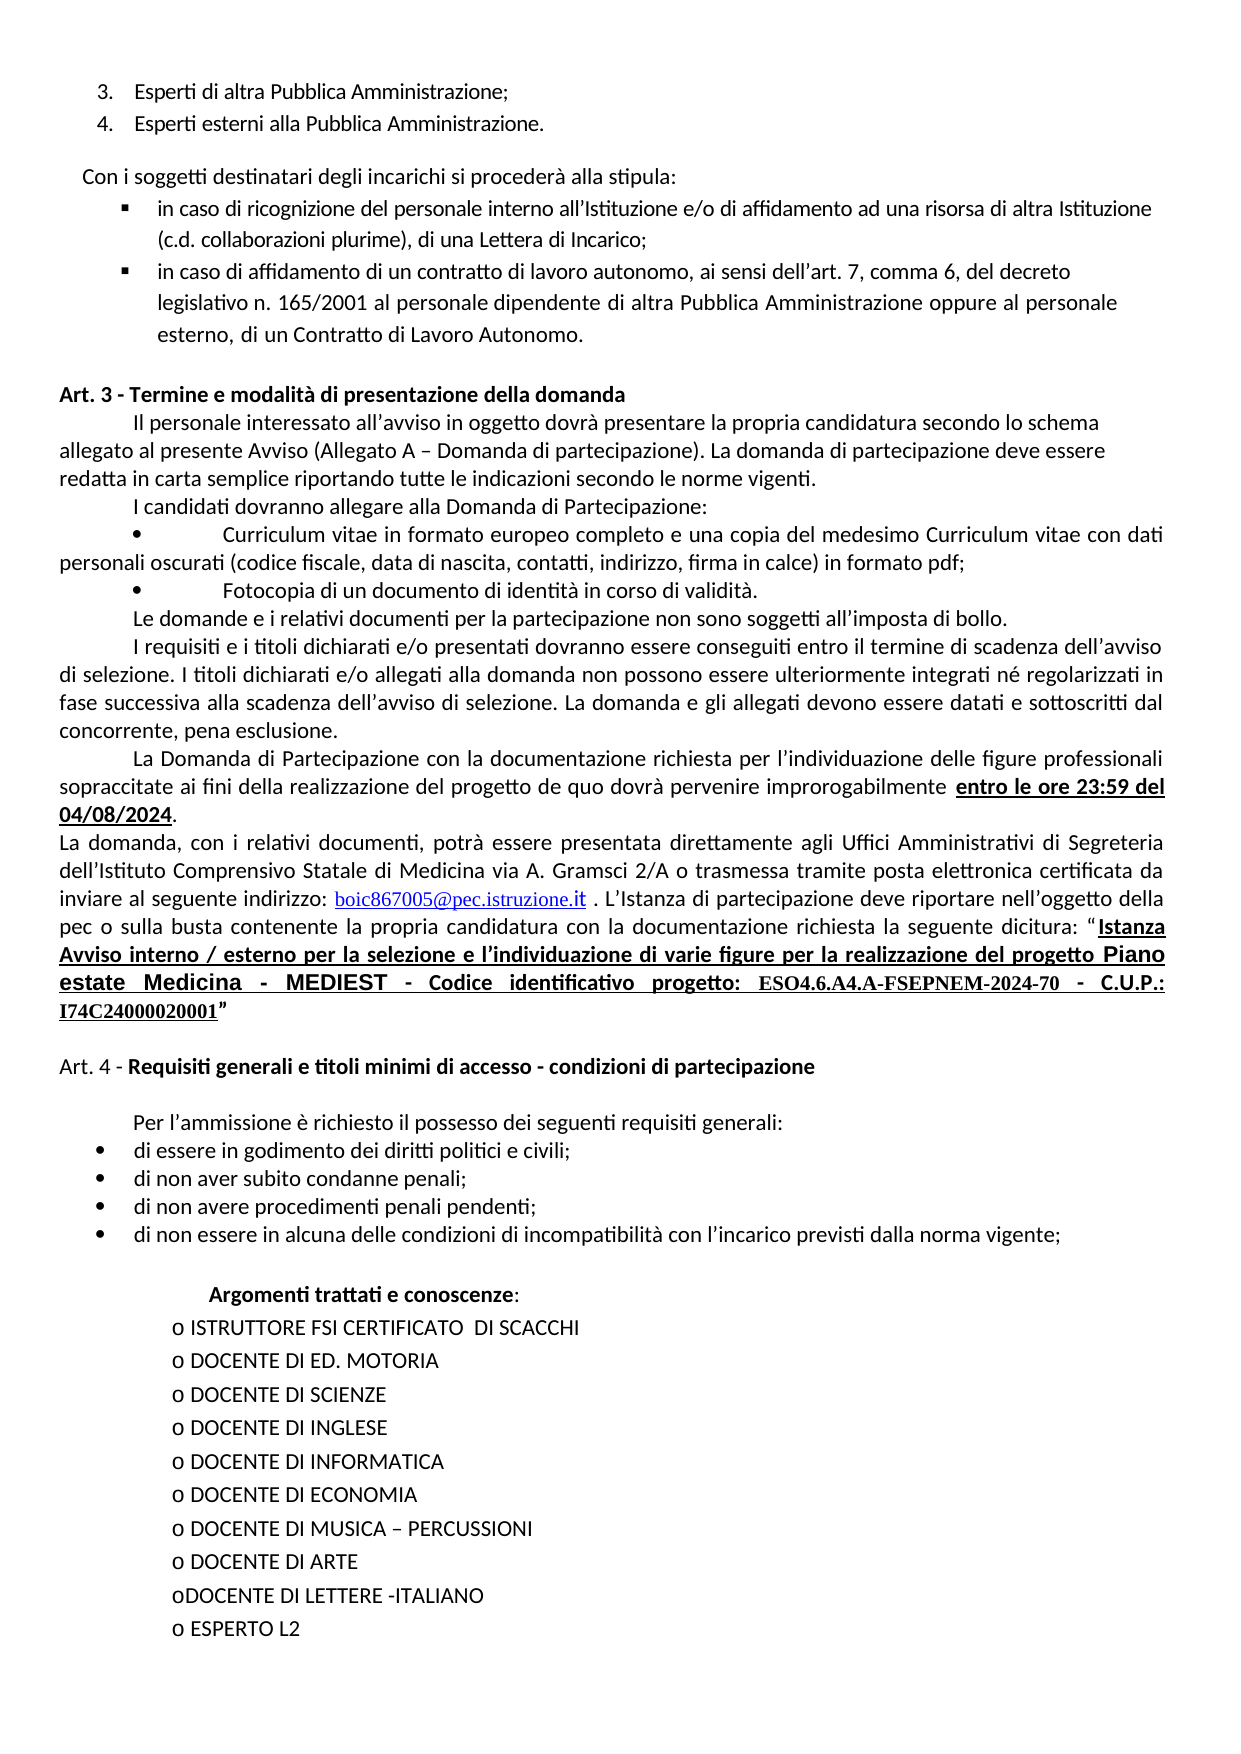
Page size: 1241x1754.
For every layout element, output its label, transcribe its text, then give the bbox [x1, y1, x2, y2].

list DOCENTE DI ARTE [171, 1547, 1165, 1577]
list Fotocopia di un documento di identità in corso di validità. [59, 576, 1165, 604]
list Argomenti trattati e conoscenze: [208, 1281, 1165, 1308]
list in caso di affidamento di un contratto di lavoro autonomo, ai sensi dell’art. 7, comma 6, del decreto legislativo n. 165/2001 al personale dipendente di altra Pubblica Amministrazione oppure al personale esterno, di un Contratto di Lavoro Autonomo. [119, 257, 1165, 348]
list ESPERTO L2 [171, 1614, 1165, 1644]
list di non essere in alcuna delle condizioni di incompatibilità con l’incarico previsti dalla norma vigente; [96, 1220, 1165, 1248]
text Il personale interessato all’avviso in oggetto dovrà presentare la propria candidatura secondo lo schema allegato al presente Avviso (Allegato A – Domanda di partecipazione). La domanda di partecipazione deve essere redatta in carta semplice riportando tutte le indicazioni secondo le norme vigenti. [59, 408, 1165, 492]
list DOCENTE DI MUSICA – PERCUSSIONI [171, 1514, 1165, 1543]
list di non aver subito condanne penali; [96, 1164, 1165, 1192]
list DOCENTE DI SCIENZE [171, 1380, 1165, 1409]
text La domanda, con i relativi documenti, potrà essere presentata direttamente agli Uffici Amministrativi di Segreteria dell’Istituto Comprensivo Statale di Medicina via A. Gramsci 2/A o trasmessa tramite posta elettronica certificata da inviare al seguente indirizzo: boic867005@pec.istruzione.it . L’Istanza di partecipazione deve riportare nell’oggetto della pec o sulla busta contenente la propria candidatura con la documentazione richiesta la seguente dicitura: “Istanza Avviso interno / esterno per la selezione e l’individuazione di varie figure per la realizzazione del progetto Piano estate Medicina - MEDIEST - Codice identificativo progetto: ESO4.6.A4.A-FSEPNEM-2024-70 - C.U.P.: I74C24000020001” [59, 828, 1165, 964]
list DOCENTE DI ED. MOTORIA [171, 1346, 1165, 1375]
list di non avere procedimenti penali pendenti; [96, 1192, 1165, 1220]
subtitle Art. 4 - Requisiti generali e titoli minimi di accesso - condizioni di partecipazione [59, 1052, 1165, 1080]
text I requisiti e i titoli dichiarati e/o presentati dovranno essere conseguiti entro il termine di scadenza dell’avviso di selezione. I titoli dichiarati e/o allegati alla domanda non possono essere ulteriormente integrati né regolarizzati in fase successiva alla scadenza dell’avviso di selezione. La domanda e gli allegati devono essere datati e sottoscritti dal concorrente, pena esclusione. [59, 632, 1165, 744]
list di essere in godimento dei diritti politici e civili; [96, 1136, 1165, 1164]
list DOCENTE DI INGLESE [171, 1413, 1165, 1442]
text Con i soggetti destinatari degli incarichi si procederà alla stipula: [82, 162, 1165, 190]
text Per l’ammissione è richiesto il possesso dei seguenti requisiti generali: [59, 1108, 1165, 1136]
list DOCENTE DI ECONOMIA [171, 1480, 1165, 1509]
list Esperti di altra Pubblica Amministrazione; [97, 77, 1165, 105]
subtitle Art. 3 - Termine e modalità di presentazione della domanda [59, 380, 1165, 408]
list DOCENTE DI LETTERE -ITALIANO [171, 1581, 1165, 1610]
list in caso di ricognizione del personale interno all’Istituzione e/o di affidamento ad una risorsa di altra Istituzione [119, 194, 1165, 222]
list DOCENTE DI INFORMATICA [171, 1447, 1165, 1476]
list ISTRUTTORE FSI CERTIFICATO DI SCACCHI [171, 1313, 1165, 1342]
text Le domande e i relativi documenti per la partecipazione non sono soggetti all’imposta di bollo. [59, 604, 1165, 632]
text La Domanda di Partecipazione con la documentazione richiesta per l’individuazione delle figure professionali sopraccitate ai fini della realizzazione del progetto de quo dovrà pervenire improrogabilmente entro le ore 23:59 del 04/08/2024. [59, 744, 1165, 828]
text I candidati dovranno allegare alla Domanda di Partecipazione: [59, 492, 1165, 520]
list Esperti esterni alla Pubblica Amministrazione. [97, 109, 1165, 137]
text (c.d. collaborazioni plurime), di una Lettera di Incarico; [157, 226, 1165, 253]
list Curriculum vitae in formato europeo completo e una copia del medesimo Curriculum vitae con dati personali oscurati (codice fiscale, data di nascita, contatti, indirizzo, firma in calce) in formato pdf; [59, 520, 1165, 576]
